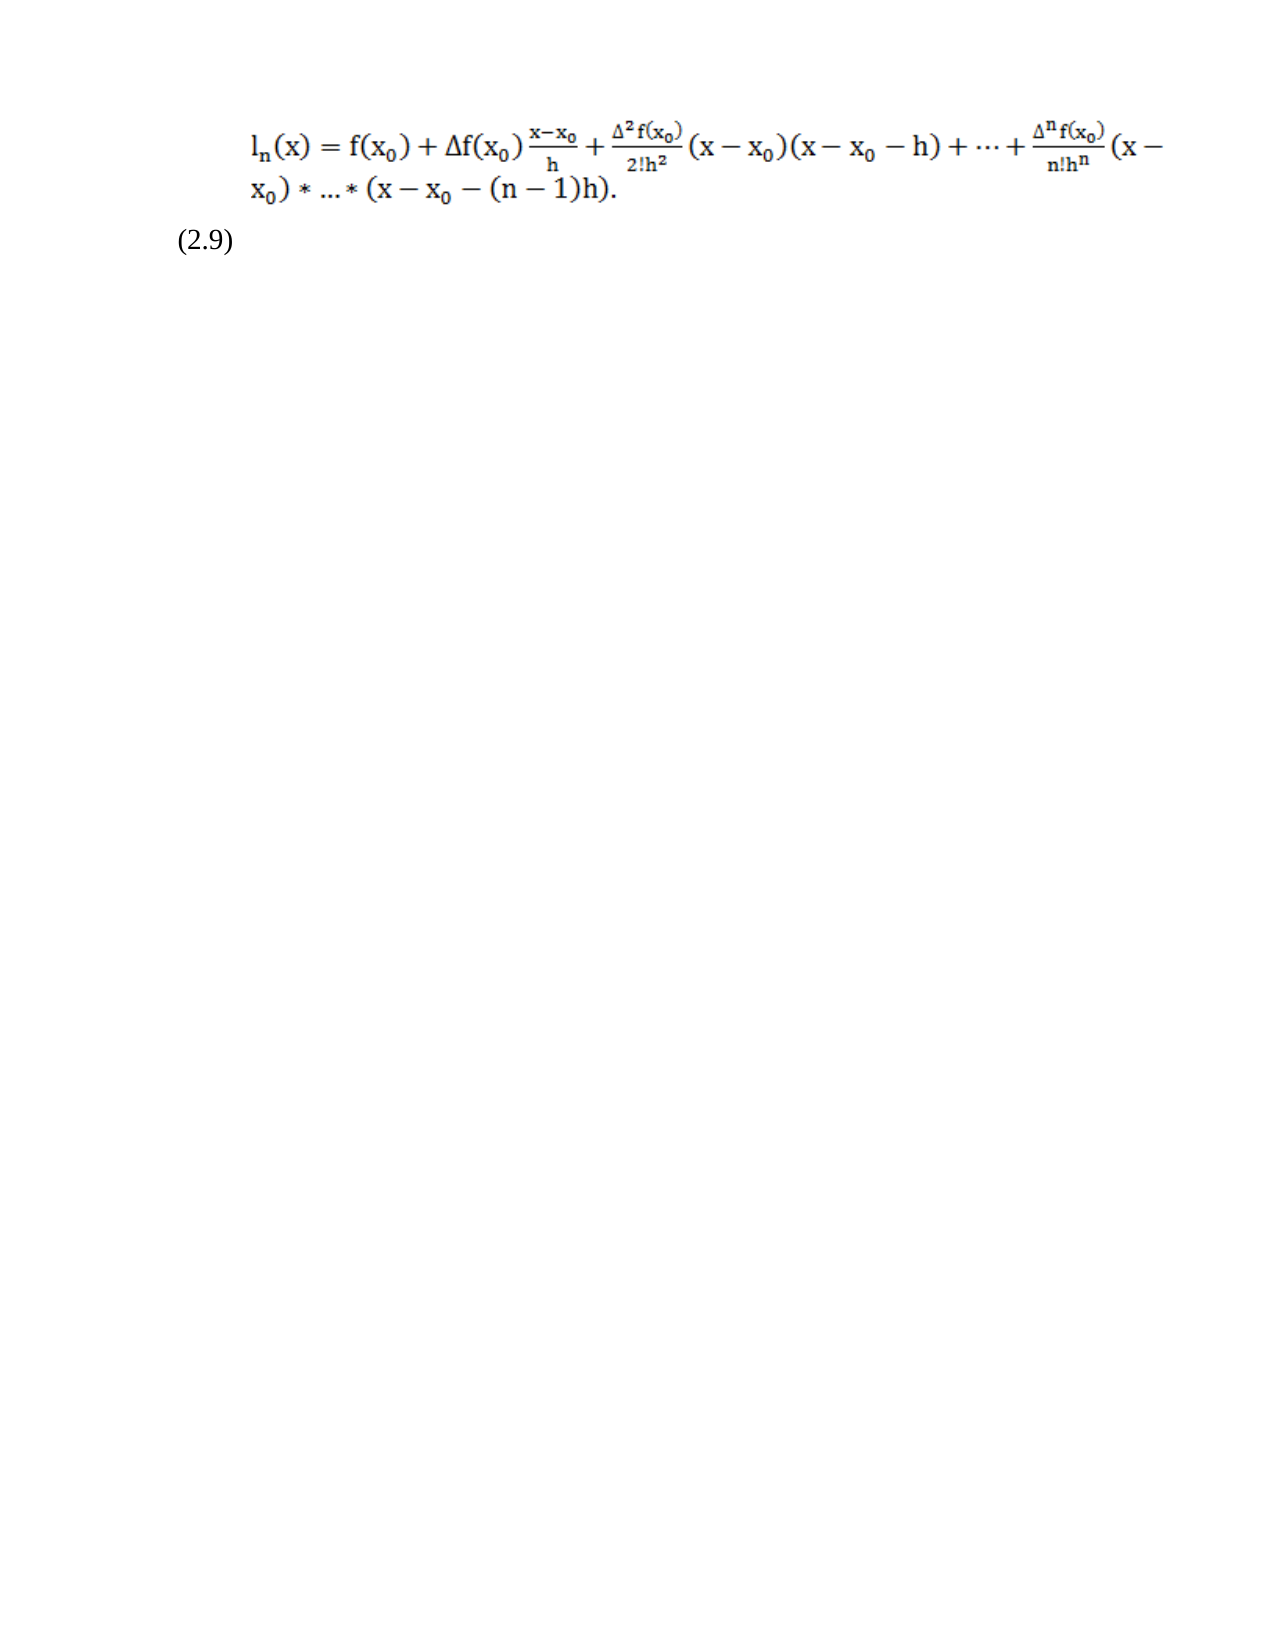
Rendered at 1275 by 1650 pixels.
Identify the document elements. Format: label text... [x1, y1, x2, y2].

picture [251, 118, 1227, 206]
